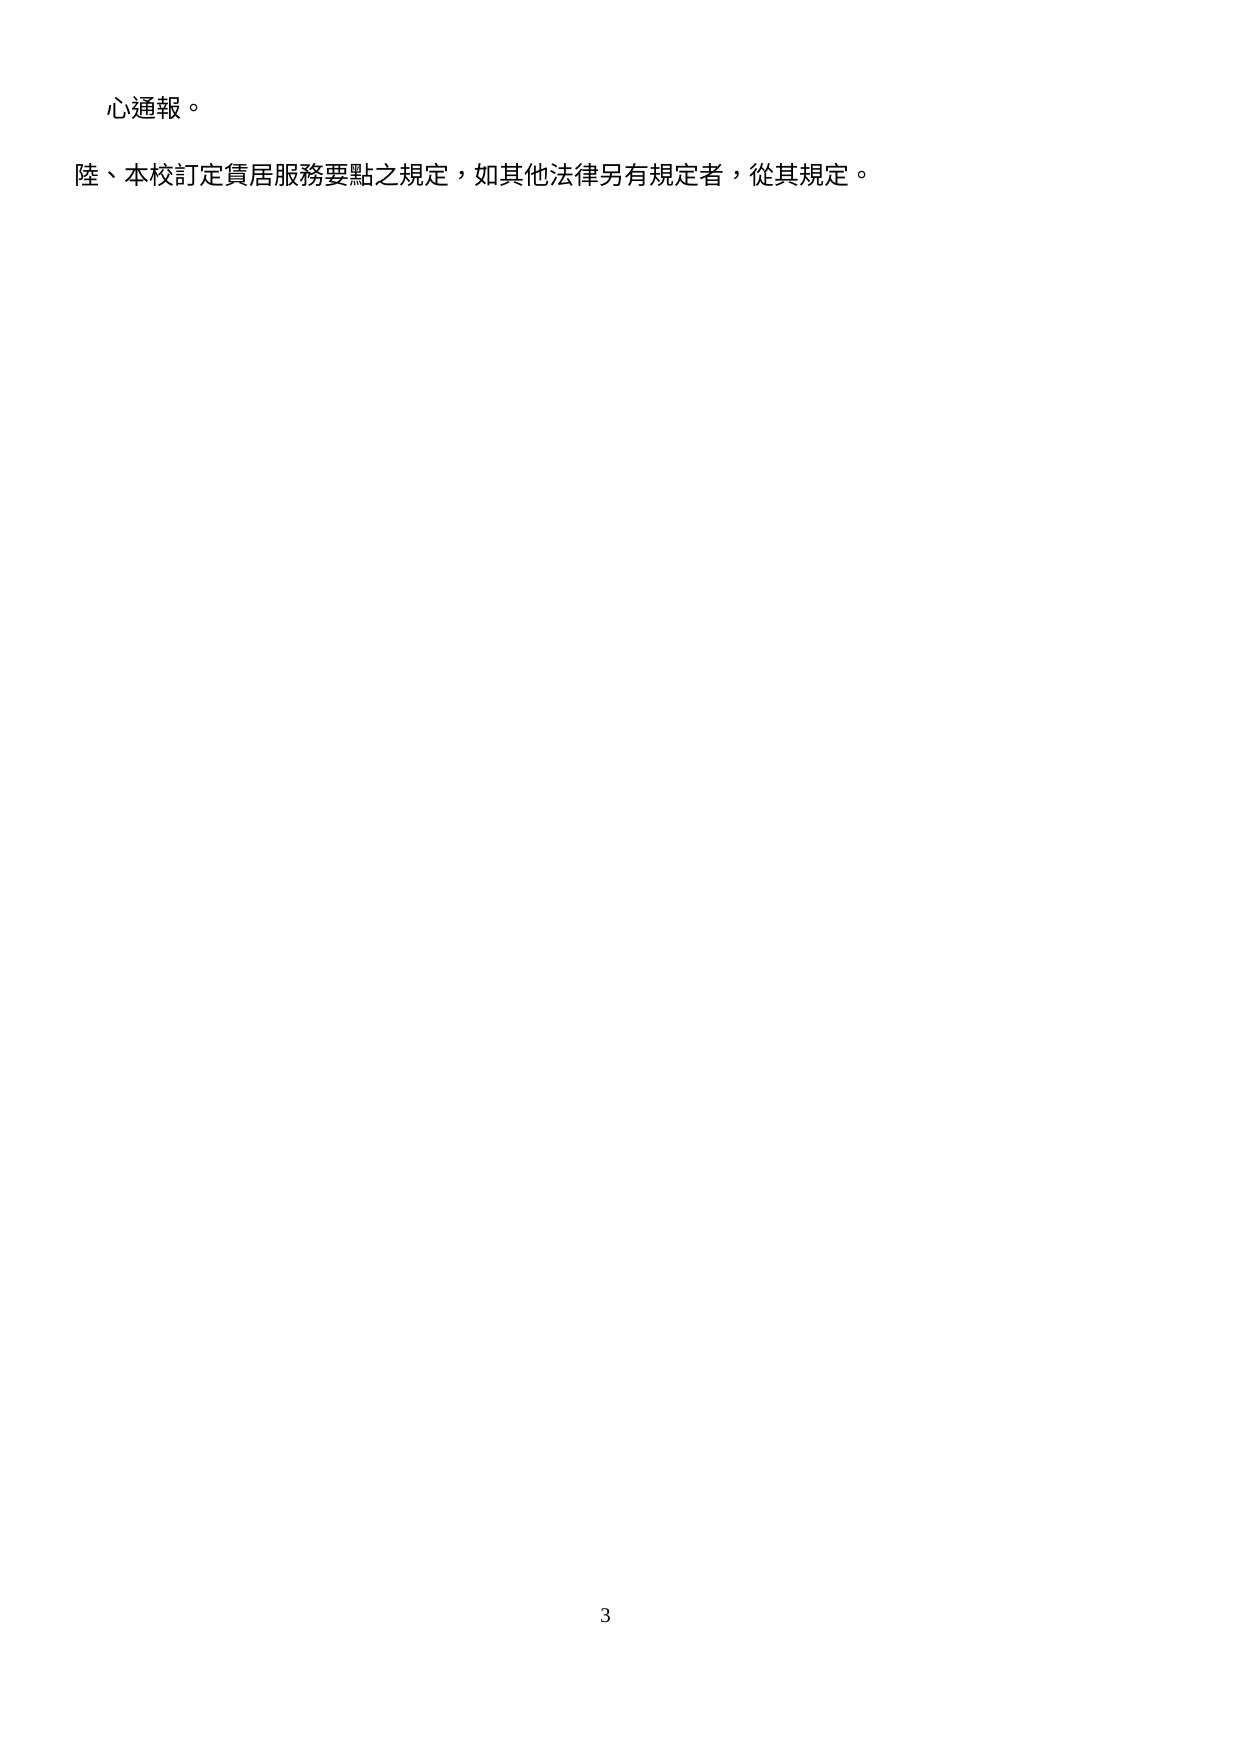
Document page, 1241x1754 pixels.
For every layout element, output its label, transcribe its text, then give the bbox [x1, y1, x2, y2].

text 陸、本校訂定賃居服務要點之規定，如其他法律另有規定者，從其規定。 [74, 155, 1137, 192]
text 心通報。 [74, 88, 1137, 126]
